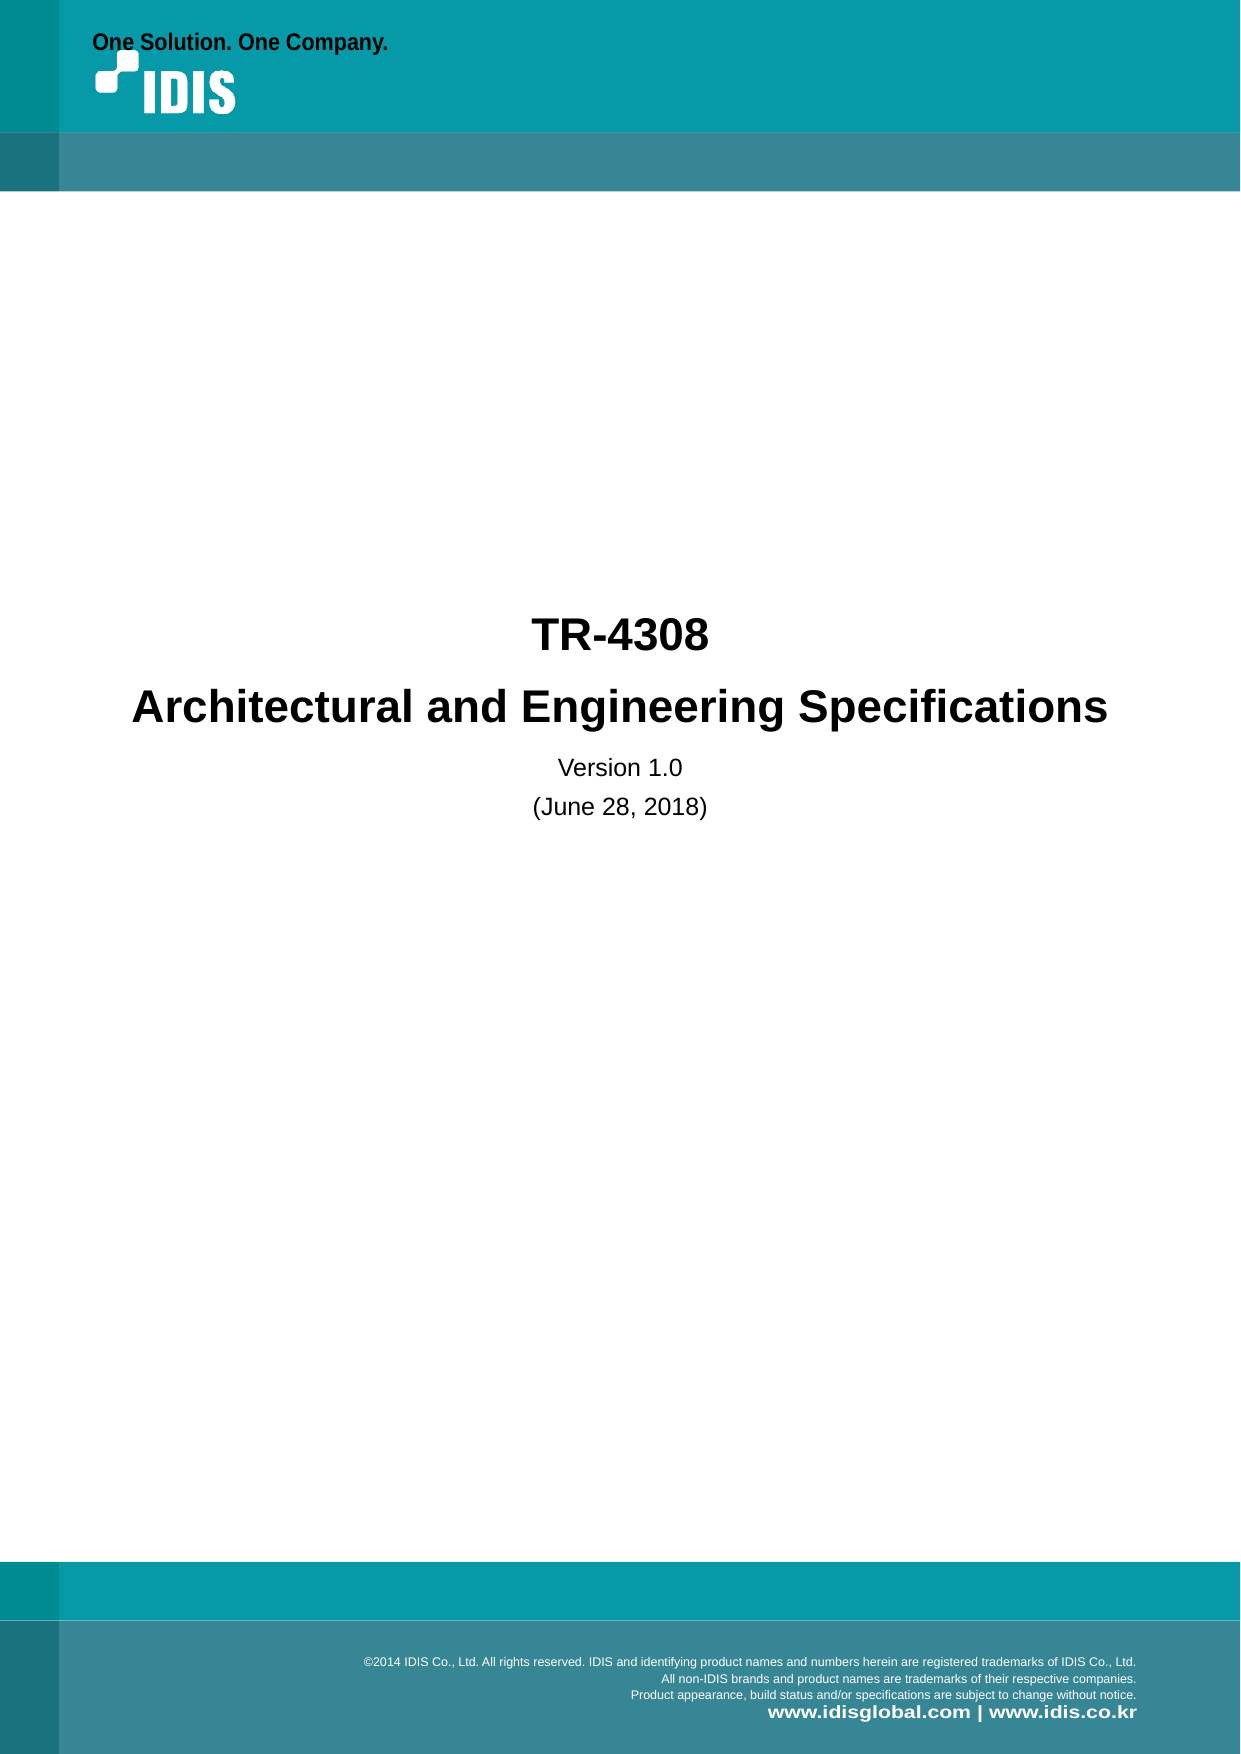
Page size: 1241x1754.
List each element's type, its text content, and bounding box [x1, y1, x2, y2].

text TR-4308 [118, 607, 1122, 660]
title Architectural and Engineering Specifications [118, 680, 1122, 733]
subtitle Version 1.0 [118, 753, 1122, 782]
picture [84, 49, 262, 118]
text (June 28, 2018) [118, 792, 1122, 821]
